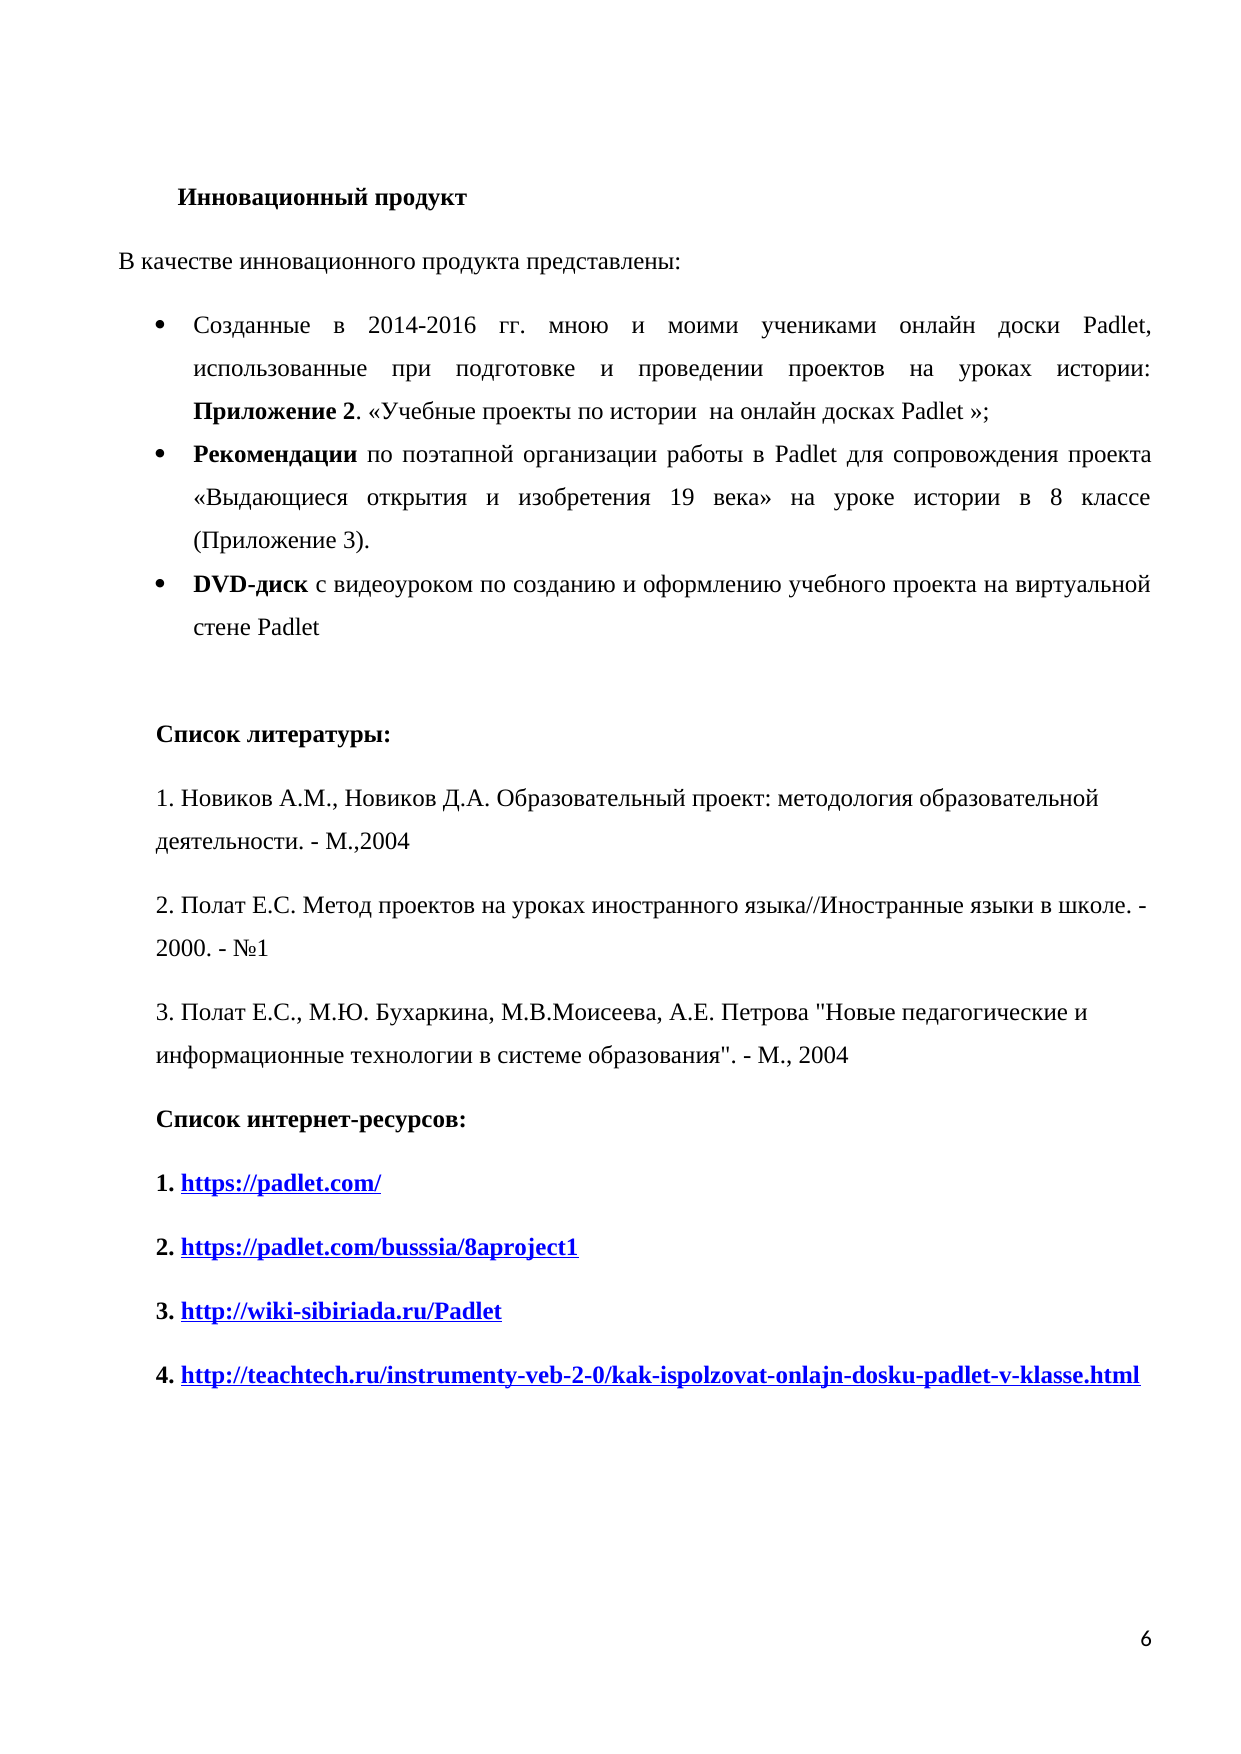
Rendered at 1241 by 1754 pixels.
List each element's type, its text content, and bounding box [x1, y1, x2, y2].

text Инновационный продукт [177, 182, 1152, 211]
text 1. Новиков А.М., Новиков Д.А. Образовательный проект: методология образовательной деятельности. - М.,2004 [156, 783, 1152, 855]
text 1. https://padlet.com/ [156, 1168, 1152, 1197]
list DVD-диск с видеоуроком по созданию и оформлению учебного проекта на виртуальной стене Padlet [156, 569, 1152, 641]
text 3. Полат Е.С., М.Ю. Бухаркина, М.В.Моисеева, А.Е. Петрова "Новые педагогические и информационные технологии в системе образования". - М., 2004 [156, 997, 1152, 1069]
text В качестве инновационного продукта представлены: [118, 246, 1152, 275]
text 4. http://teachtech.ru/instrumenty-veb-2-0/kak-ispolzovat-onlajn-dosku-padlet-v-klasse.html [156, 1360, 1152, 1389]
list Рекомендации по поэтапной организации работы в Padlet для сопровождения проекта «Выдающиеся открытия и изобретения 19 века» на уроке истории в 8 классе (Приложение 3). [156, 439, 1152, 554]
text Список литературы: [156, 719, 1152, 748]
text 2. https://padlet.com/busssia/8aproject1 [156, 1232, 1152, 1261]
list Созданные в 2014-2016 гг. мною и моими учениками онлайн доски Padlet, использованные при подготовке и проведении проектов на уроках истории: Приложение 2. «Учебные проекты по истории на онлайн досках Padlet »; [156, 310, 1152, 425]
text 2. Полат Е.С. Метод проектов на уроках иностранного языка//Иностранные языки в школе. - 2000. - №1 [156, 890, 1152, 962]
text 3. http://wiki-sibiriada.ru/Padlet [156, 1296, 1152, 1325]
text Список интернет-ресурсов: [156, 1104, 1152, 1133]
